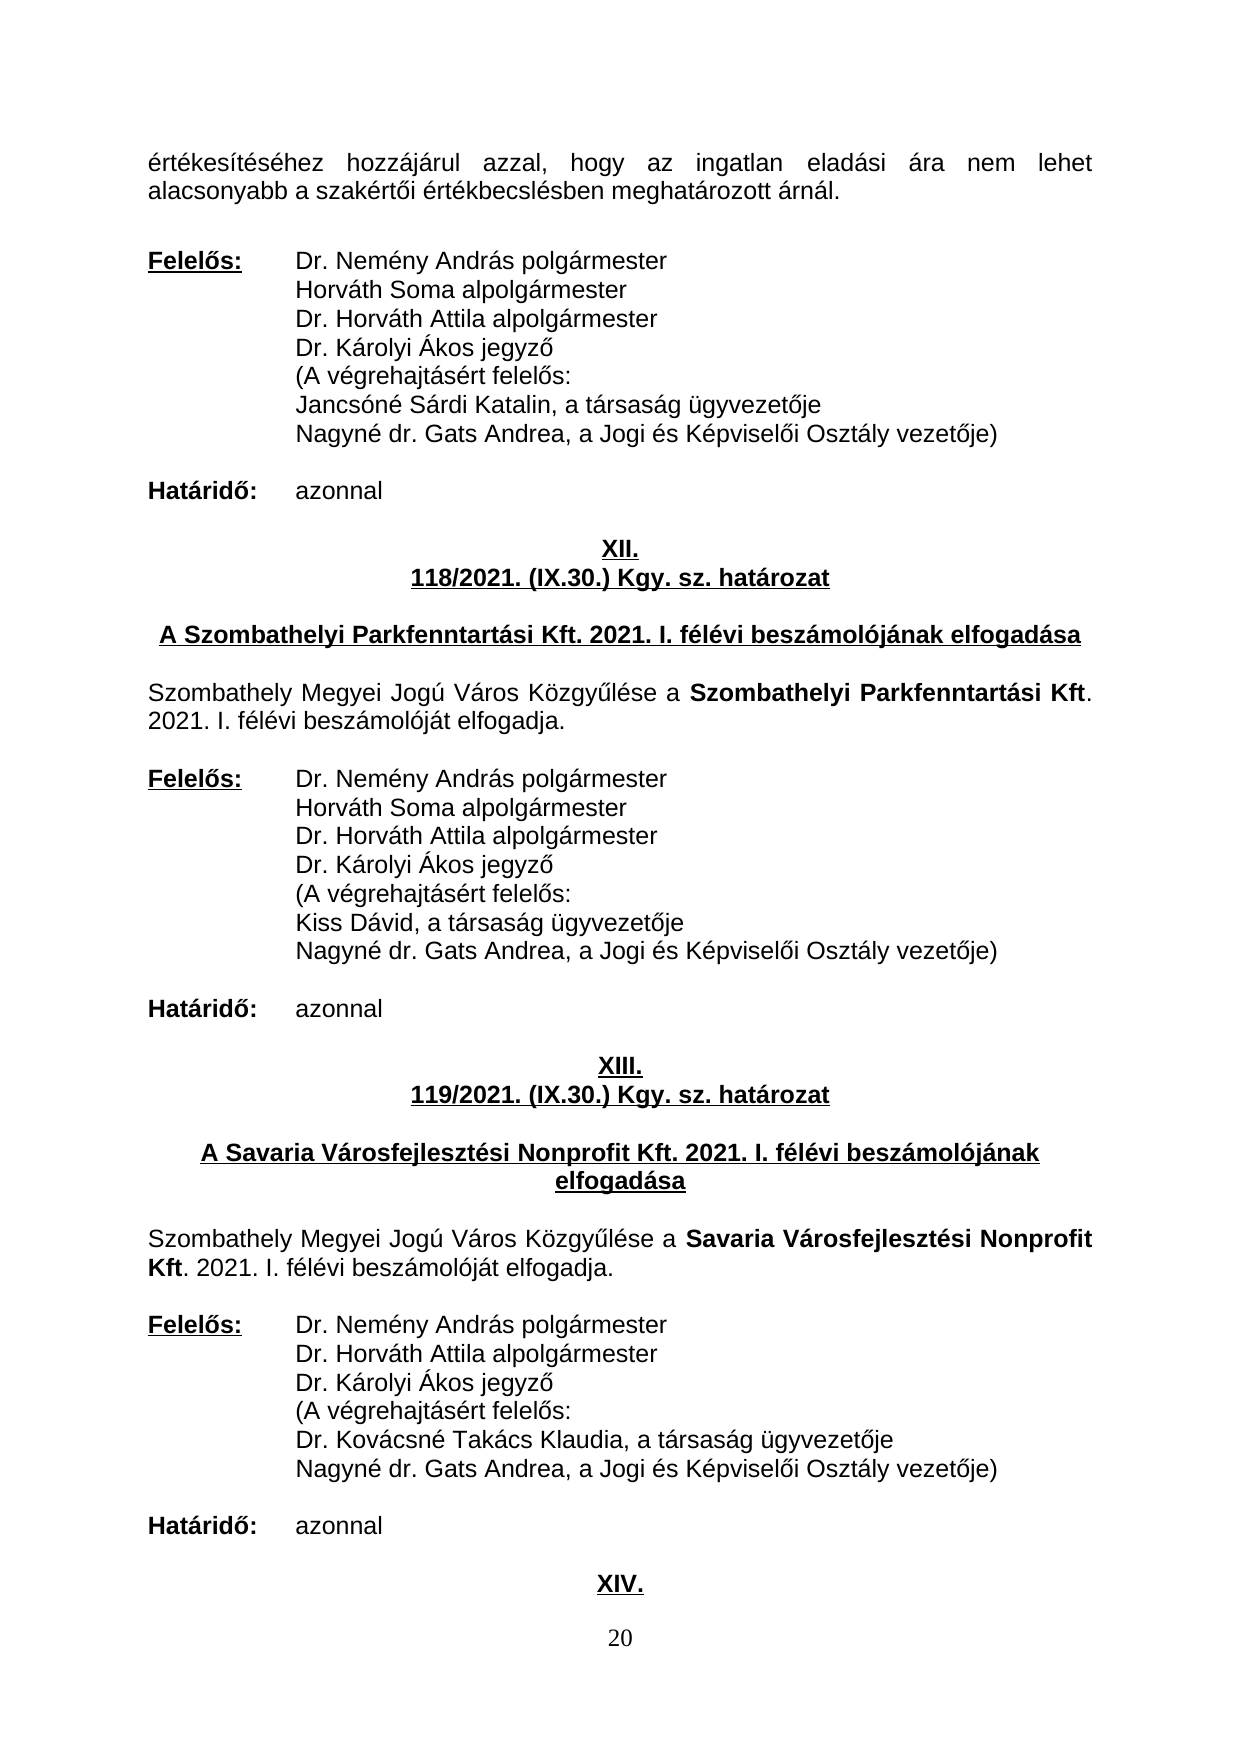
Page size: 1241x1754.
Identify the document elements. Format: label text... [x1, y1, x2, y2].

text (A végrehajtásért felelős: [148, 1396, 1093, 1425]
text Kiss Dávid, a társaság ügyvezetője [148, 908, 1093, 936]
text Felelős: Dr. Nemény András polgármester [148, 246, 1093, 275]
text 118/2021. (IX.30.) Kgy. sz. határozat [148, 563, 1093, 591]
text 119/2021. (IX.30.) Kgy. sz. határozat [148, 1080, 1093, 1109]
text (A végrehajtásért felelős: [148, 361, 1093, 390]
text Szombathely Megyei Jogú Város Közgyűlése a Szombathelyi Parkfenntartási Kft. 2021. I. félévi beszámolóját elfogadja. [148, 678, 1093, 735]
text Szombathely Megyei Jogú Város Közgyűlése a Savaria Városfejlesztési Nonprofit Kft. 2021. I. félévi beszámolóját elfogadja. [148, 1224, 1093, 1281]
text A Savaria Városfejlesztési Nonprofit Kft. 2021. I. félévi beszámolójának elfogadása [148, 1138, 1093, 1195]
text Dr. Kovácsné Takács Klaudia, a társaság ügyvezetője [148, 1425, 1093, 1454]
text Felelős: Dr. Nemény András polgármester [148, 764, 1093, 793]
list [148, 148, 1093, 205]
title Határidő: azonnal [148, 476, 1093, 505]
text Dr. Károlyi Ákos jegyző [148, 850, 1093, 879]
text Horváth Soma alpolgármester [148, 793, 1093, 821]
text Nagyné dr. Gats Andrea, a Jogi és Képviselői Osztály vezetője) [148, 419, 1093, 448]
text Jancsóné Sárdi Katalin, a társaság ügyvezetője [148, 390, 1093, 419]
text Horváth Soma alpolgármester [148, 275, 1093, 304]
text XIII. [148, 1051, 1093, 1080]
text Dr. Horváth Attila alpolgármester [148, 304, 1093, 333]
text Felelős: Dr. Nemény András polgármester [148, 1310, 1093, 1339]
text Dr. Károlyi Ákos jegyző [148, 1368, 1093, 1396]
text XIV. [148, 1569, 1093, 1598]
text Nagyné dr. Gats Andrea, a Jogi és Képviselői Osztály vezetője) [148, 1454, 1093, 1483]
text Dr. Horváth Attila alpolgármester [148, 1339, 1093, 1368]
text XII. [148, 534, 1093, 563]
title Határidő: azonnal [148, 994, 1093, 1023]
text Nagyné dr. Gats Andrea, a Jogi és Képviselői Osztály vezetője) [148, 936, 1093, 965]
text (A végrehajtásért felelős: [148, 879, 1093, 908]
title Határidő: azonnal [148, 1511, 1093, 1540]
text Dr. Horváth Attila alpolgármester [148, 821, 1093, 850]
text Dr. Károlyi Ákos jegyző [148, 333, 1093, 361]
text A Szombathelyi Parkfenntartási Kft. 2021. I. félévi beszámolójának elfogadása [148, 620, 1093, 649]
